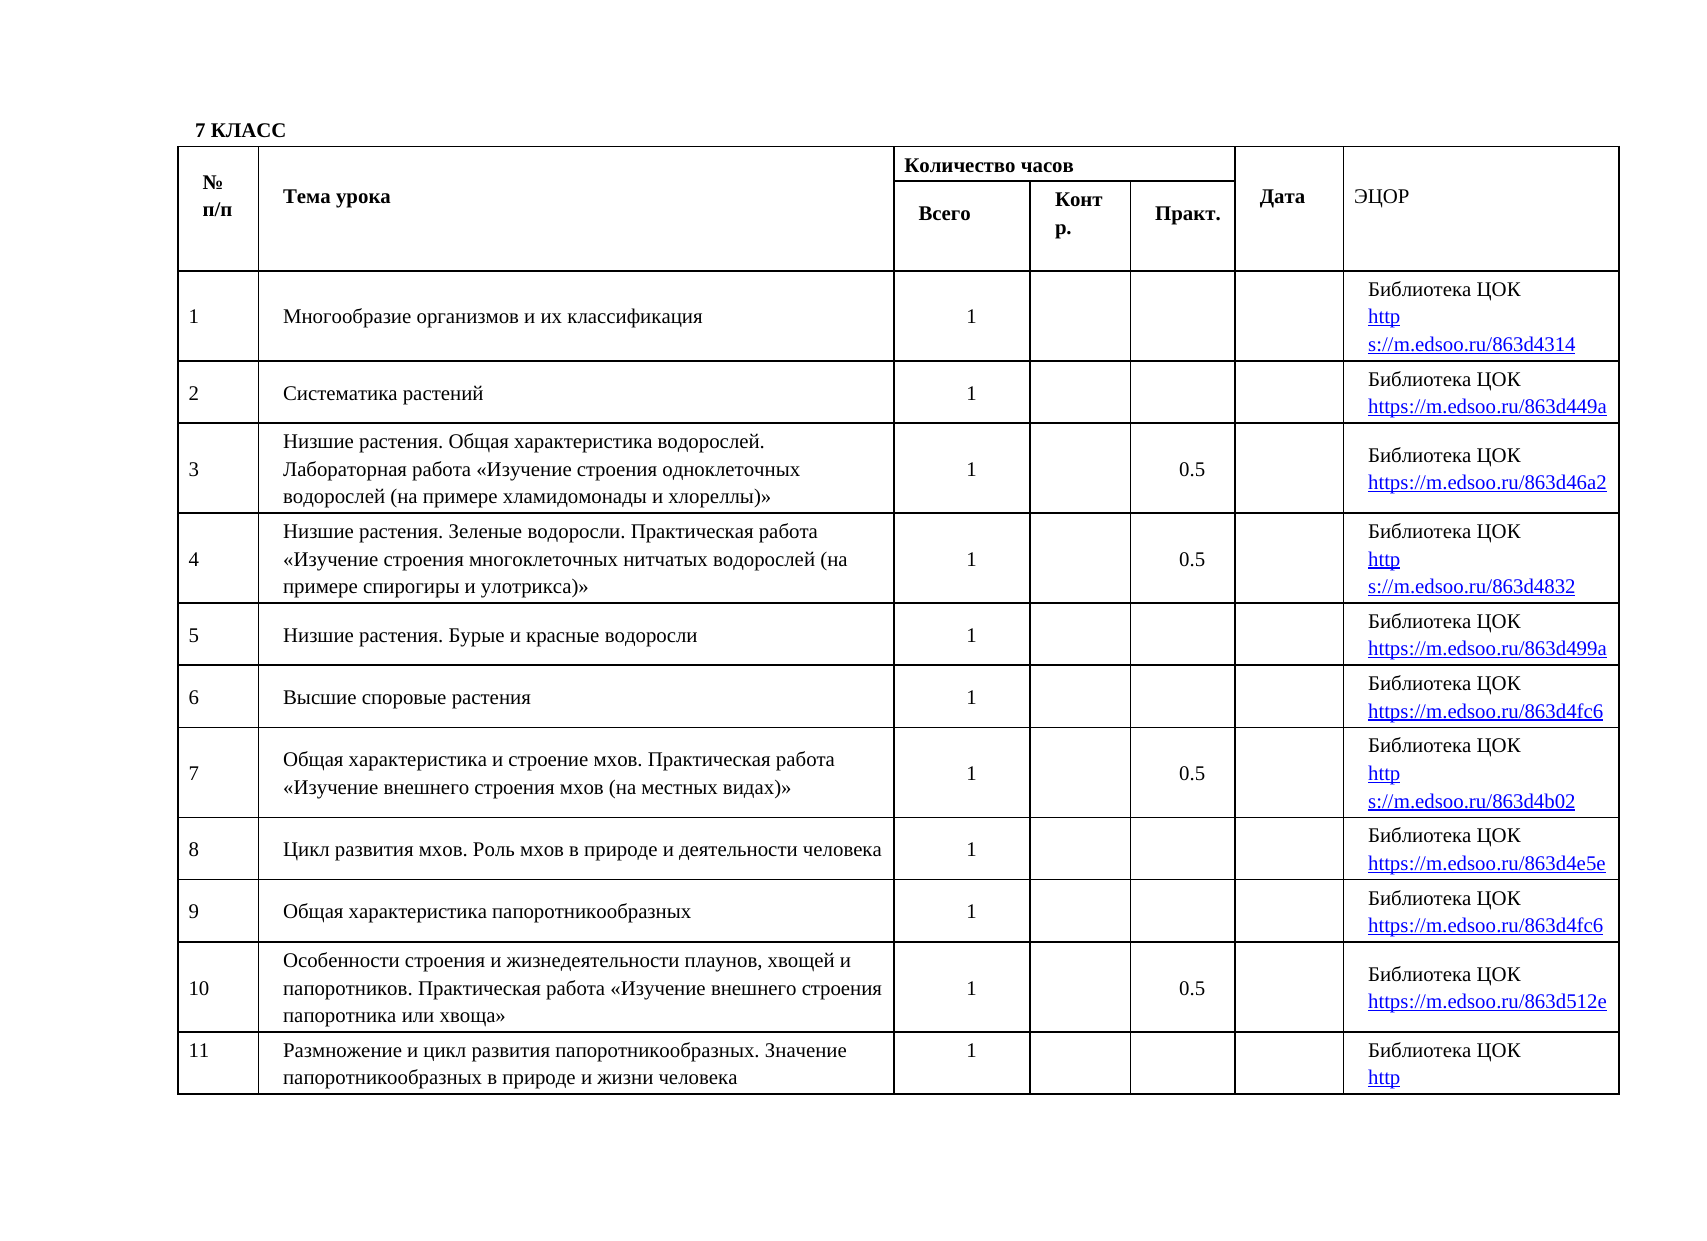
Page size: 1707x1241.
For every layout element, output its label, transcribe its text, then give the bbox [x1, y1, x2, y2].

table_cell [1031, 272, 1130, 360]
table_cell [1236, 666, 1343, 727]
table_cell Низшие растения. Зеленые водоросли. Практическая работа «Изучение строения многоклеточных нитчатых водорослей (на примере спирогиры и улотрикса)» [259, 514, 893, 602]
table_cell [1236, 514, 1343, 602]
table_cell Систематика растений [259, 362, 893, 422]
table_cell [1031, 424, 1130, 512]
table_cell Низшие растения. Общая характеристика водорослей. Лабораторная работа «Изучение строения одноклеточных водорослей (на примере хламидомонады и хлореллы)» [259, 424, 893, 512]
table_cell 7 [179, 728, 258, 816]
table_header № п/п [179, 147, 258, 270]
table_cell [1031, 514, 1130, 602]
table_header ЭЦОР [1344, 147, 1618, 270]
table_cell Особенности строения и жизнедеятельности плаунов, хвощей и папоротников. Практическая работа «Изучение внешнего строения папоротника или хвоща» [259, 943, 893, 1031]
table_cell [1236, 604, 1343, 664]
table_header Количество часов [895, 147, 1234, 180]
table_cell 10 [179, 943, 258, 1031]
table_cell Библиотека ЦОК https://m.edsoo.ru/863d4832 [1344, 514, 1618, 602]
table_cell 9 [179, 880, 258, 941]
table_cell 1 [895, 604, 1029, 664]
table_cell [1131, 880, 1234, 941]
table_cell 3 [179, 424, 258, 512]
table_cell [1031, 666, 1130, 727]
table_cell [1236, 272, 1343, 360]
table_cell Библиотека ЦОК https://m.edsoo.ru/863d4e5e [1344, 818, 1618, 879]
table_cell Общая характеристика и строение мхов. Практическая работа «Изучение внешнего строения мхов (на местных видах)» [259, 728, 893, 816]
table_header Тема урока [259, 147, 893, 270]
table_cell Библиотека ЦОК https://m.edsoo.ru/863d4fc6 [1344, 666, 1618, 727]
table_cell [1236, 818, 1343, 879]
table_cell Всего [895, 182, 1029, 270]
table_cell [1236, 880, 1343, 941]
table_cell 0.5 [1131, 943, 1234, 1031]
table_cell [1236, 1033, 1343, 1093]
table_cell 1 [895, 818, 1029, 879]
table_cell 1 [895, 424, 1029, 512]
table_cell 6 [179, 666, 258, 727]
table_cell [1131, 666, 1234, 727]
table_cell 0.5 [1131, 514, 1234, 602]
table_cell [1031, 604, 1130, 664]
table_cell [1031, 818, 1130, 879]
table_cell [1131, 1033, 1234, 1093]
table_cell Цикл развития мхов. Роль мхов в природе и деятельности человека [259, 818, 893, 879]
table_cell [1236, 424, 1343, 512]
table_cell Библиотека ЦОК https://m.edsoo.ru/863d4314 [1344, 272, 1618, 360]
table_cell Библиотека ЦОК https://m.edsoo.ru/863d46a2 [1344, 424, 1618, 512]
table_cell [1131, 604, 1234, 664]
table_cell [1031, 880, 1130, 941]
table_cell 1 [895, 1033, 1029, 1093]
table_cell [1131, 818, 1234, 879]
table_cell [1131, 362, 1234, 422]
table_cell 1 [895, 514, 1029, 602]
table_cell [1131, 272, 1234, 360]
table_cell Многообразие организмов и их классификация [259, 272, 893, 360]
table_cell [1031, 1033, 1130, 1093]
table_cell Контр. [1031, 182, 1130, 270]
table_cell 0.5 [1131, 728, 1234, 816]
table_cell 1 [895, 728, 1029, 816]
table_cell Библиотека ЦОК https://m.edsoo.ru/863d4fc6 [1344, 880, 1618, 941]
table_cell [1344, 1033, 1618, 1093]
table_cell 1 [895, 362, 1029, 422]
table_header Дата [1236, 147, 1343, 270]
table_cell 11 [179, 1033, 258, 1093]
table_cell 1 [895, 943, 1029, 1031]
table_cell [1236, 943, 1343, 1031]
text 7 КЛАСС [190, 118, 1618, 142]
table_cell [1236, 362, 1343, 422]
table_cell [1031, 943, 1130, 1031]
table_cell Низшие растения. Бурые и красные водоросли [259, 604, 893, 664]
table_cell 5 [179, 604, 258, 664]
table_cell 4 [179, 514, 258, 602]
table_cell 1 [895, 880, 1029, 941]
table_cell Общая характеристика папоротникообразных [259, 880, 893, 941]
table_cell Высшие споровые растения [259, 666, 893, 727]
table_cell Практ. [1131, 182, 1234, 270]
table_cell 1 [895, 666, 1029, 727]
table_cell Библиотека ЦОК https://m.edsoo.ru/863d4b02 [1344, 728, 1618, 816]
table_cell [1031, 362, 1130, 422]
table_cell Библиотека ЦОК https://m.edsoo.ru/863d449a [1344, 362, 1618, 422]
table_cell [259, 1033, 893, 1093]
table_cell 1 [179, 272, 258, 360]
table_cell [1031, 728, 1130, 816]
table_cell 1 [895, 272, 1029, 360]
table_cell 8 [179, 818, 258, 879]
table_cell Библиотека ЦОК https://m.edsoo.ru/863d512e [1344, 943, 1618, 1031]
table_cell 0.5 [1131, 424, 1234, 512]
table_cell Библиотека ЦОК https://m.edsoo.ru/863d499a [1344, 604, 1618, 664]
table_cell [1236, 728, 1343, 816]
table_cell 2 [179, 362, 258, 422]
